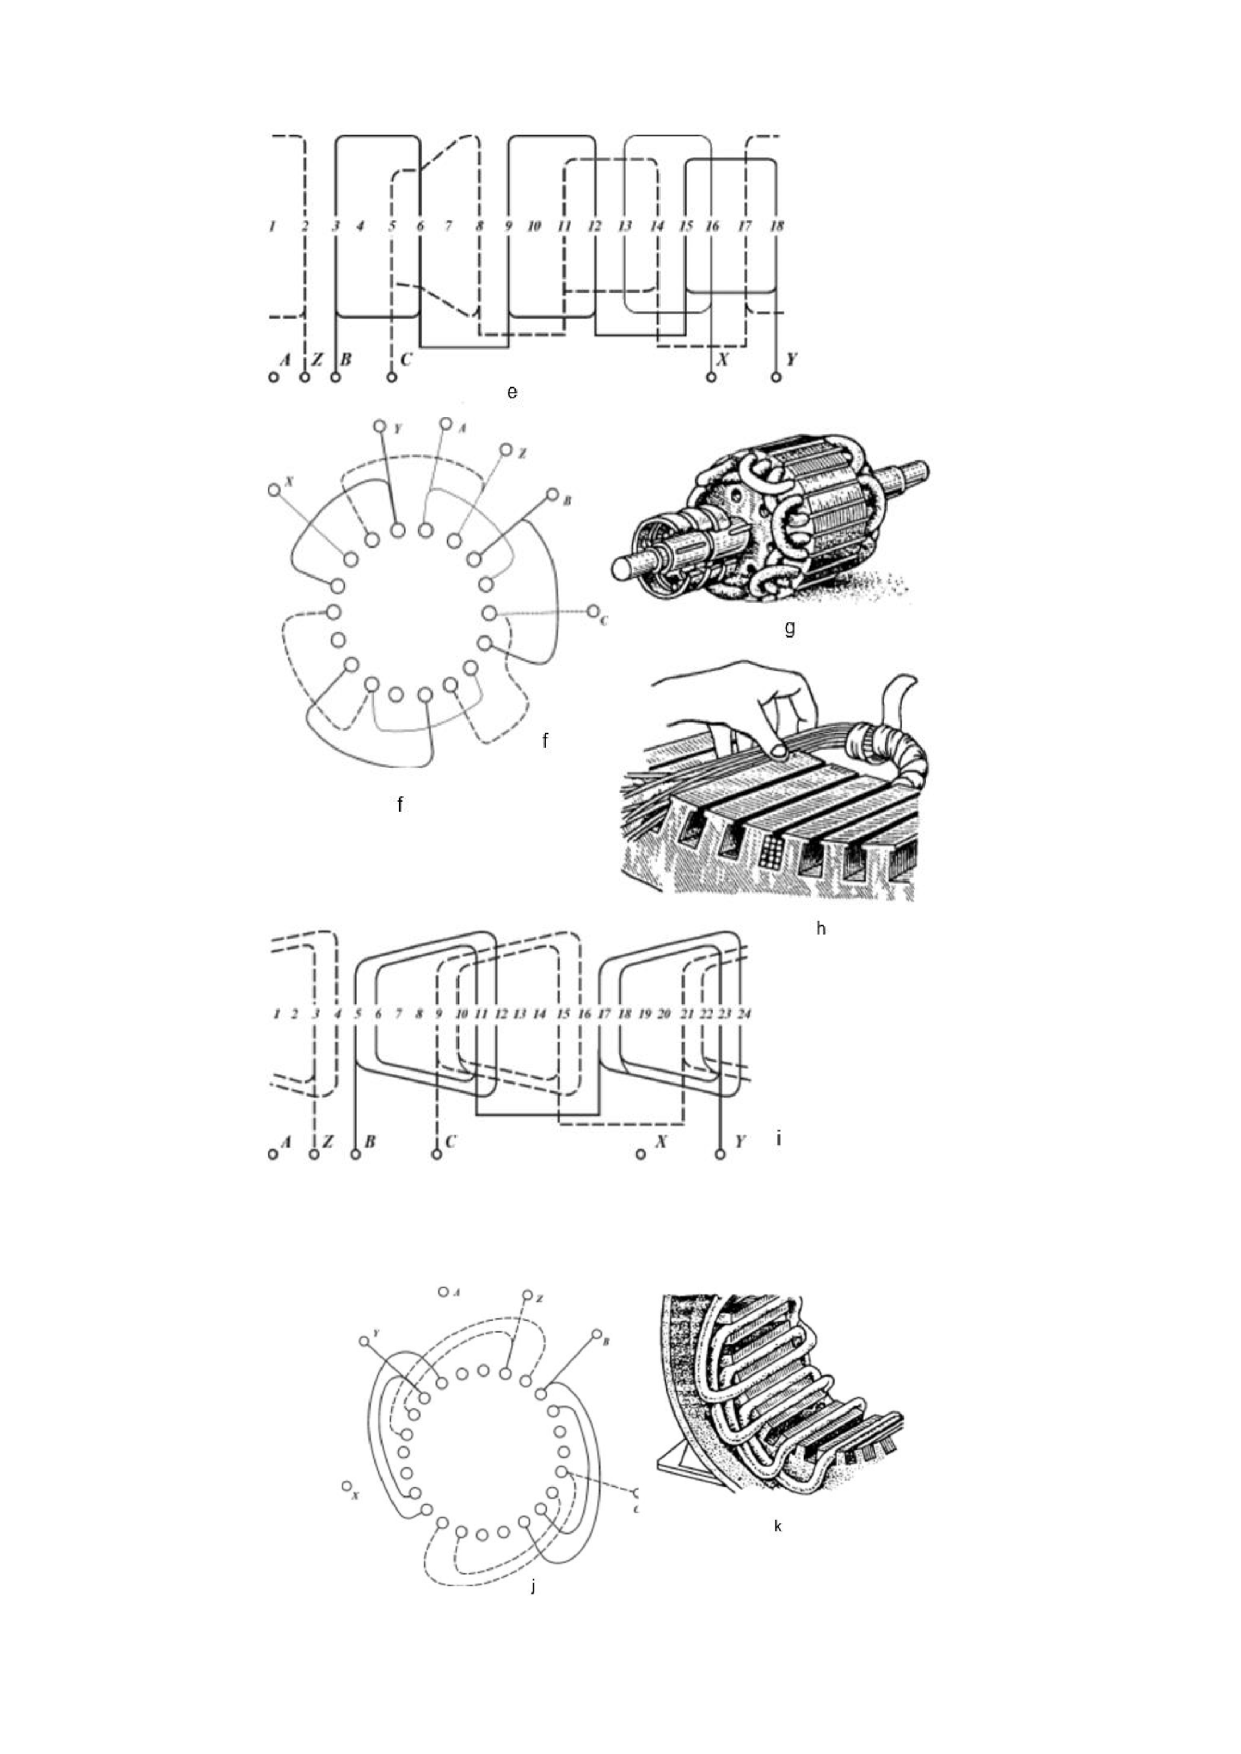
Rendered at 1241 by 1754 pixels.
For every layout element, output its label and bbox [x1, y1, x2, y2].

picture [284, 1221, 952, 1604]
picture [217, 118, 1019, 1169]
